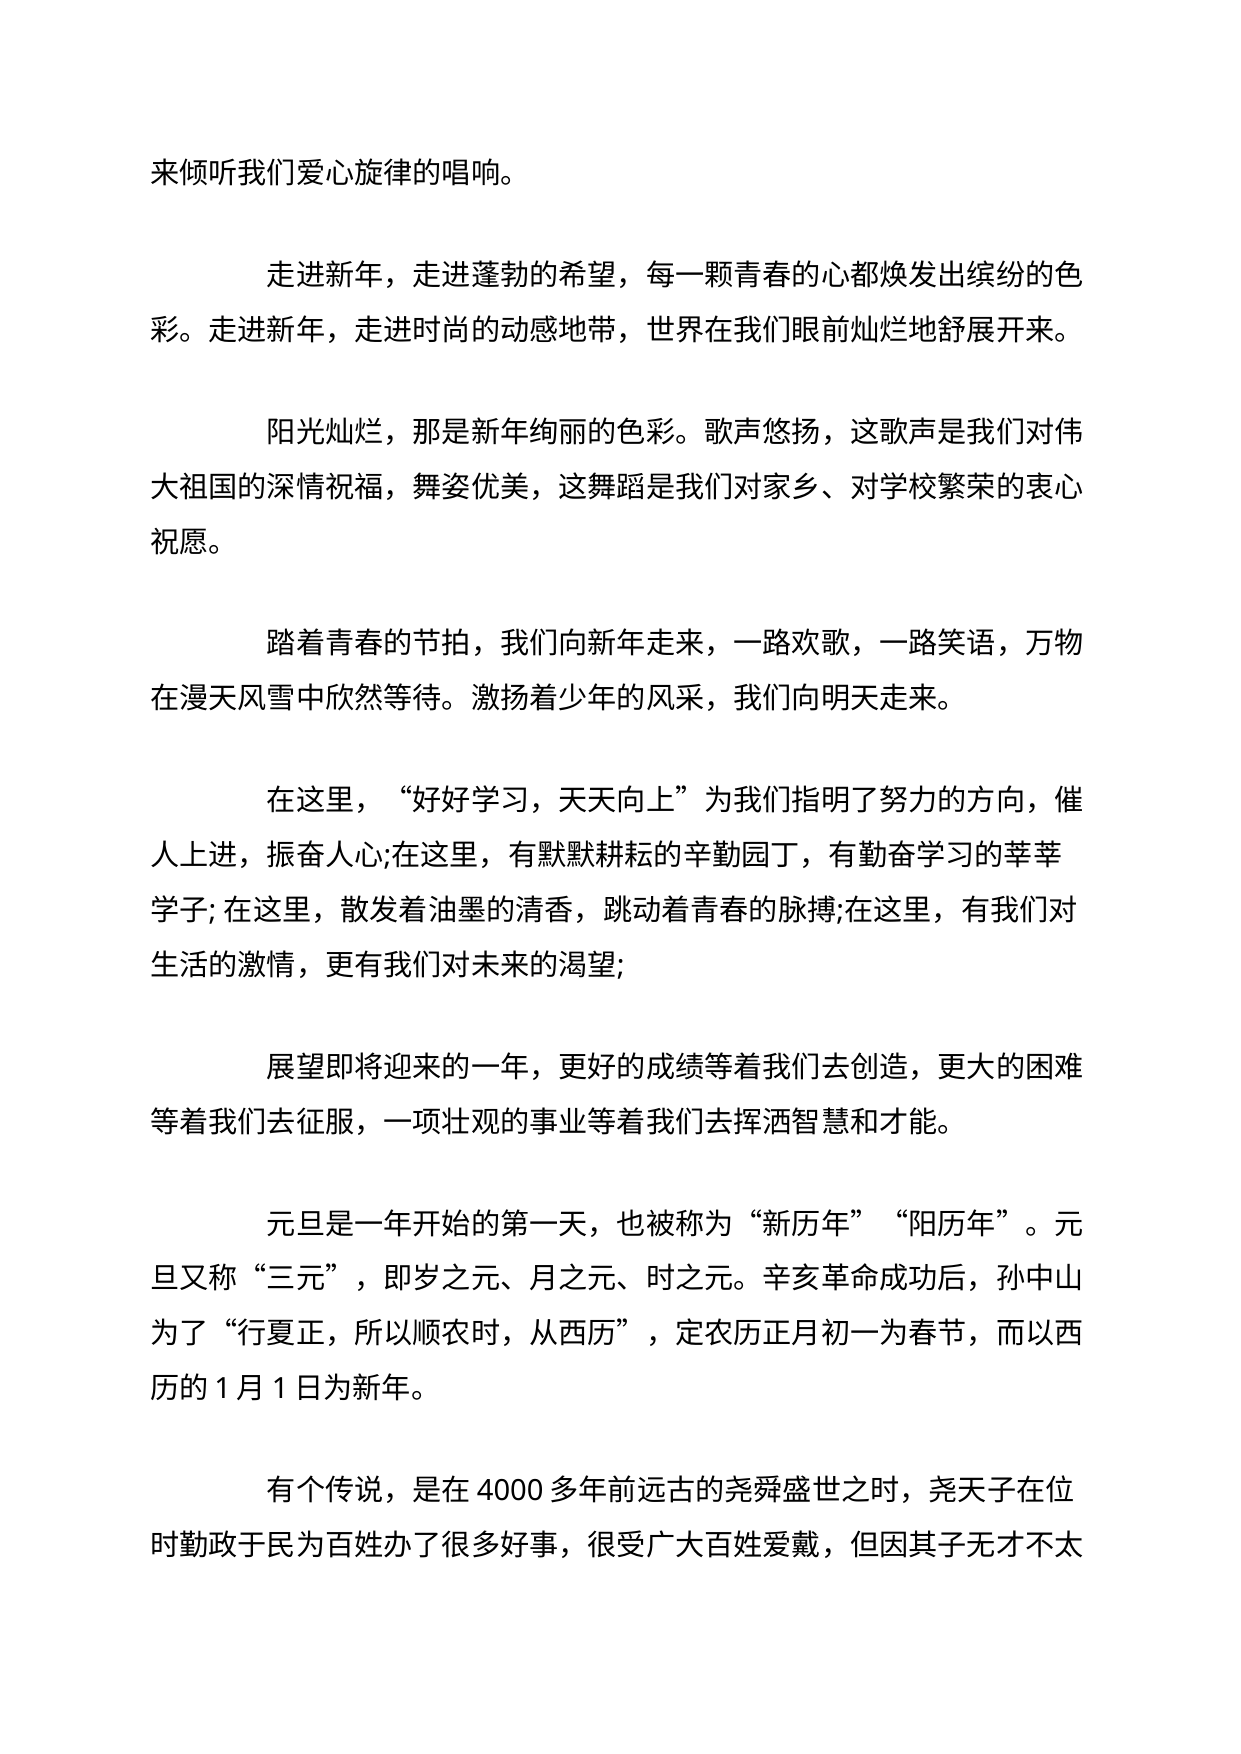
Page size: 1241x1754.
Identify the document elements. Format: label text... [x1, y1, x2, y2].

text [150, 150, 1090, 192]
text 元旦是一年开始的第一天，也被称为“新历年”“阳历年”。元旦又称“三元”，即岁之元、月之元、时之元。辛亥革命成功后，孙中山为了“行夏正，所以顺农时，从西历”，定农历正月初一为春节，而以西历的1月1日为新年。 [150, 1200, 1090, 1407]
text 在这里，“好好学习，天天向上”为我们指明了努力的方向，催人上进，振奋人心;在这里，有默默耕耘的辛勤园丁，有勤奋学习的莘莘学子; 在这里，散发着油墨的清香，跳动着青春的脉搏;在这里，有我们对生活的激情，更有我们对未来的渴望; [150, 777, 1090, 984]
text 阳光灿烂，那是新年绚丽的色彩。歌声悠扬，这歌声是我们对伟大祖国的深情祝福，舞姿优美，这舞蹈是我们对家乡、对学校繁荣的衷心祝愿。 [150, 408, 1090, 561]
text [150, 1467, 1090, 1564]
text 踏着青春的节拍，我们向新年走来，一路欢歌，一路笑语，万物在漫天风雪中欣然等待。激扬着少年的风采，我们向明天走来。 [150, 620, 1090, 717]
text 走进新年，走进蓬勃的希望，每一颗青春的心都焕发出缤纷的色彩。走进新年，走进时尚的动感地带，世界在我们眼前灿烂地舒展开来。 [150, 252, 1090, 349]
text 展望即将迎来的一年，更好的成绩等着我们去创造，更大的困难等着我们去征服，一项壮观的事业等着我们去挥洒智慧和才能。 [150, 1043, 1090, 1141]
